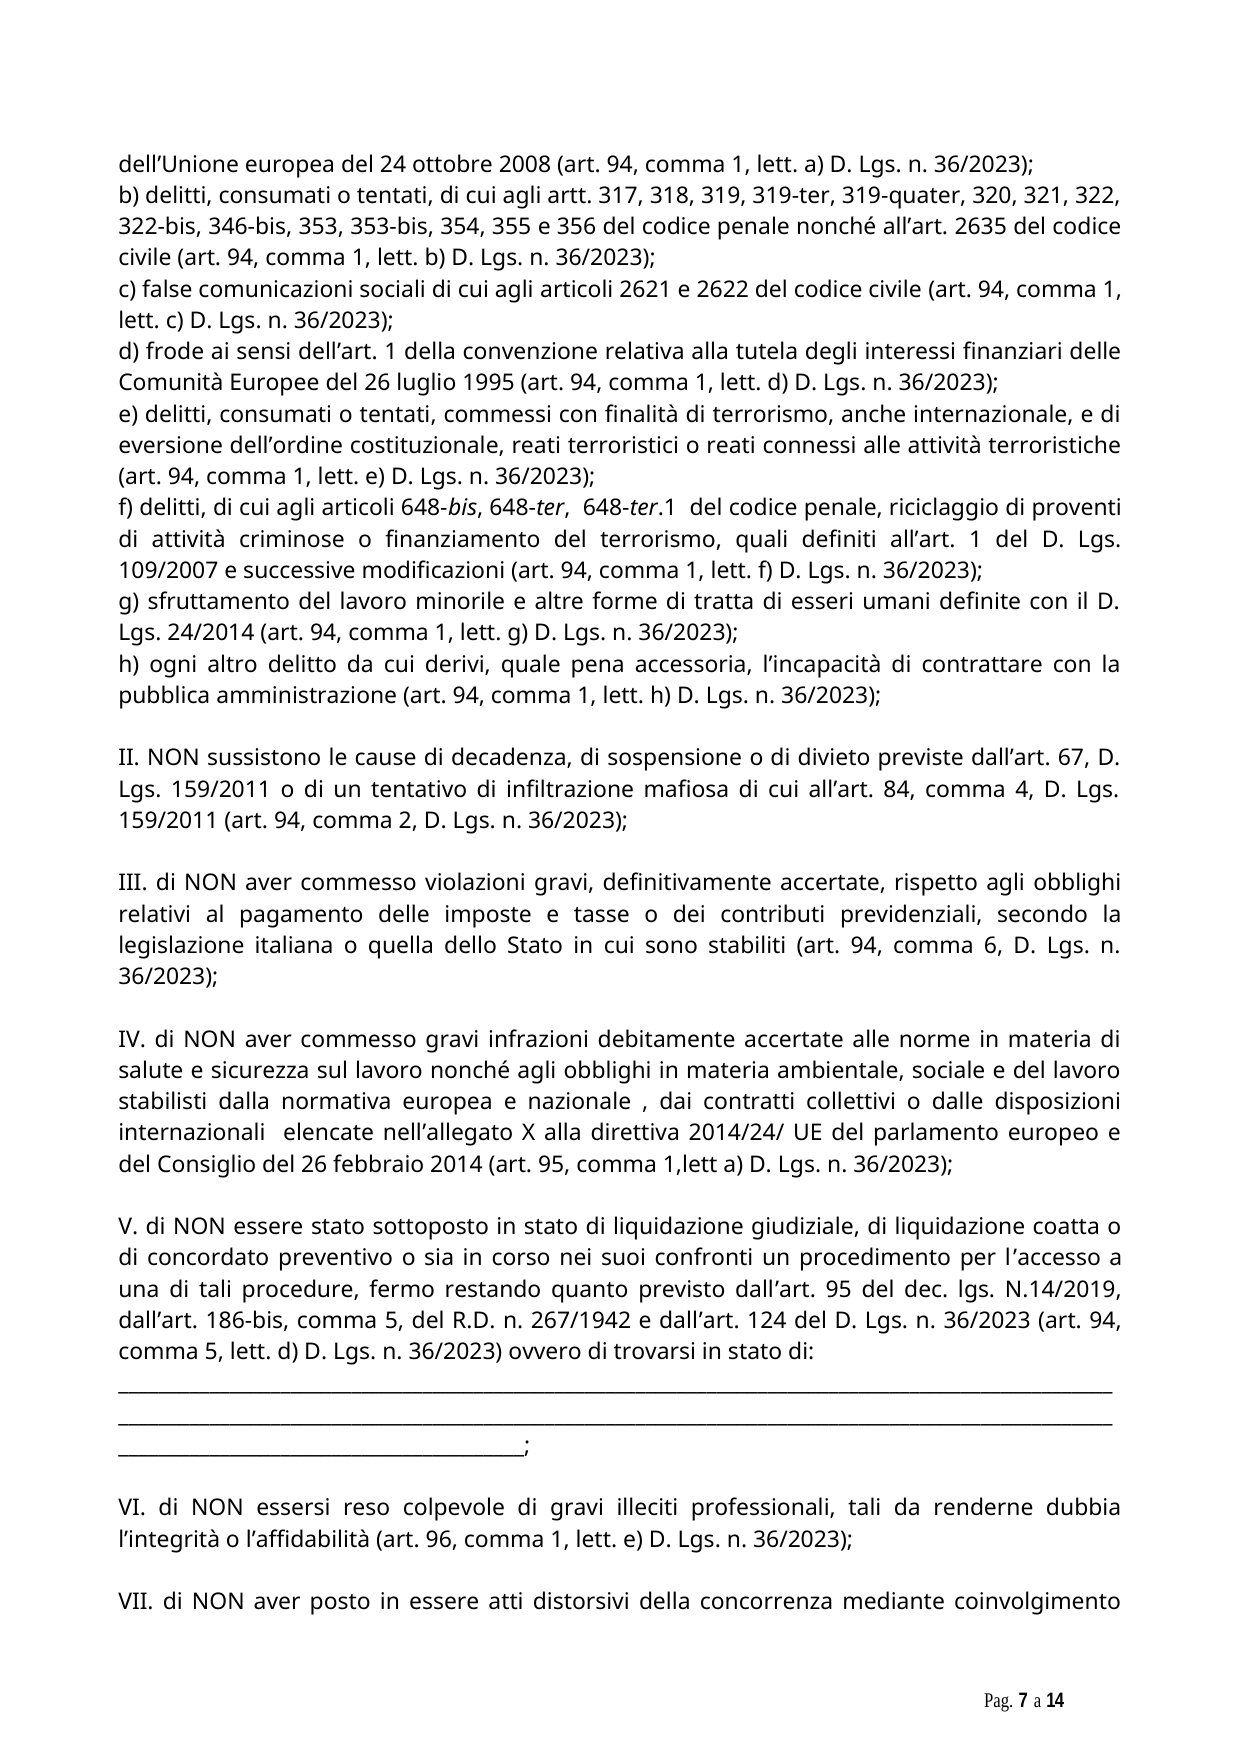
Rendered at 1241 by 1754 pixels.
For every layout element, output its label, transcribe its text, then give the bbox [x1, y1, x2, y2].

list V. di NON essere stato sottoposto in stato di liquidazione giudiziale, di liquidazione coatta o di concordato preventivo o sia in corso nei suoi confronti un procedimento per l’accesso a una di tali procedure, fermo restando quanto previsto dall’art. 95 del dec. lgs. N.14/2019, dall’art. 186-bis, comma 5, del R.D. n. 267/1942 e dall’art. 124 del D. Lgs. n. 36/2023 (art. 94, comma 5, lett. d) D. Lgs. n. 36/2023) ovvero di trovarsi in stato di: [118, 1210, 1122, 1366]
list g) sfruttamento del lavoro minorile e altre forme di tratta di esseri umani definite con il D. Lgs. 24/2014 (art. 94, comma 1, lett. g) D. Lgs. n. 36/2023); [118, 585, 1122, 648]
list IV. di NON aver commesso gravi infrazioni debitamente accertate alle norme in materia di salute e sicurezza sul lavoro nonché agli obblighi in materia ambientale, sociale e del lavoro stabilisti dalla normativa europea e nazionale , dai contratti collettivi o dalle disposizioni internazionali elencate nell’allegato X alla direttiva 2014/24/ UE del parlamento europeo e del Consiglio del 26 febbraio 2014 (art. 95, comma 1,lett a) D. Lgs. n. 36/2023); [118, 1023, 1122, 1179]
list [118, 148, 1122, 179]
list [118, 1585, 1122, 1616]
list e) delitti, consumati o tentati, commessi con finalità di terrorismo, anche internazionale, e di eversione dell’ordine costituzionale, reati terroristici o reati connessi alle attività terroristiche (art. 94, comma 1, lett. e) D. Lgs. n. 36/2023); [118, 398, 1122, 491]
list h) ogni altro delitto da cui derivi, quale pena accessoria, l’incapacità di contrattare con la pubblica amministrazione (art. 94, comma 1, lett. h) D. Lgs. n. 36/2023); [118, 648, 1122, 710]
list c) false comunicazioni sociali di cui agli articoli 2621 e 2622 del codice civile (art. 94, comma 1, lett. c) D. Lgs. n. 36/2023); [118, 273, 1122, 335]
list b) delitti, consumati o tentati, di cui agli artt. 317, 318, 319, 319-ter, 319-quater, 320, 321, 322, 322-bis, 346-bis, 353, 353-bis, 354, 355 e 356 del codice penale nonché all’art. 2635 del codice civile (art. 94, comma 1, lett. b) D. Lgs. n. 36/2023); [118, 179, 1122, 273]
list ____________________________________________________________________________________________________________________________________________________________________________________________________________________________________________; [118, 1366, 1122, 1460]
list f) delitti, di cui agli articoli 648-bis, 648-ter, 648-ter.1 del codice penale, riciclaggio di proventi di attività criminose o finanziamento del terrorismo, quali definiti all’art. 1 del D. Lgs. 109/2007 e successive modificazioni (art. 94, comma 1, lett. f) D. Lgs. n. 36/2023); [118, 491, 1122, 585]
list VI. di NON essersi reso colpevole di gravi illeciti professionali, tali da renderne dubbia l’integrità o l’affidabilità (art. 96, comma 1, lett. e) D. Lgs. n. 36/2023); [118, 1491, 1122, 1554]
list d) frode ai sensi dell’art. 1 della convenzione relativa alla tutela degli interessi finanziari delle Comunità Europee del 26 luglio 1995 (art. 94, comma 1, lett. d) D. Lgs. n. 36/2023); [118, 335, 1122, 398]
list III. di NON aver commesso violazioni gravi, definitivamente accertate, rispetto agli obblighi relativi al pagamento delle imposte e tasse o dei contributi previdenziali, secondo la legislazione italiana o quella dello Stato in cui sono stabiliti (art. 94, comma 6, D. Lgs. n. 36/2023); [118, 866, 1122, 991]
list II. NON sussistono le cause di decadenza, di sospensione o di divieto previste dall’art. 67, D. Lgs. 159/2011 o di un tentativo di infiltrazione mafiosa di cui all’art. 84, comma 4, D. Lgs. 159/2011 (art. 94, comma 2, D. Lgs. n. 36/2023); [118, 741, 1122, 835]
